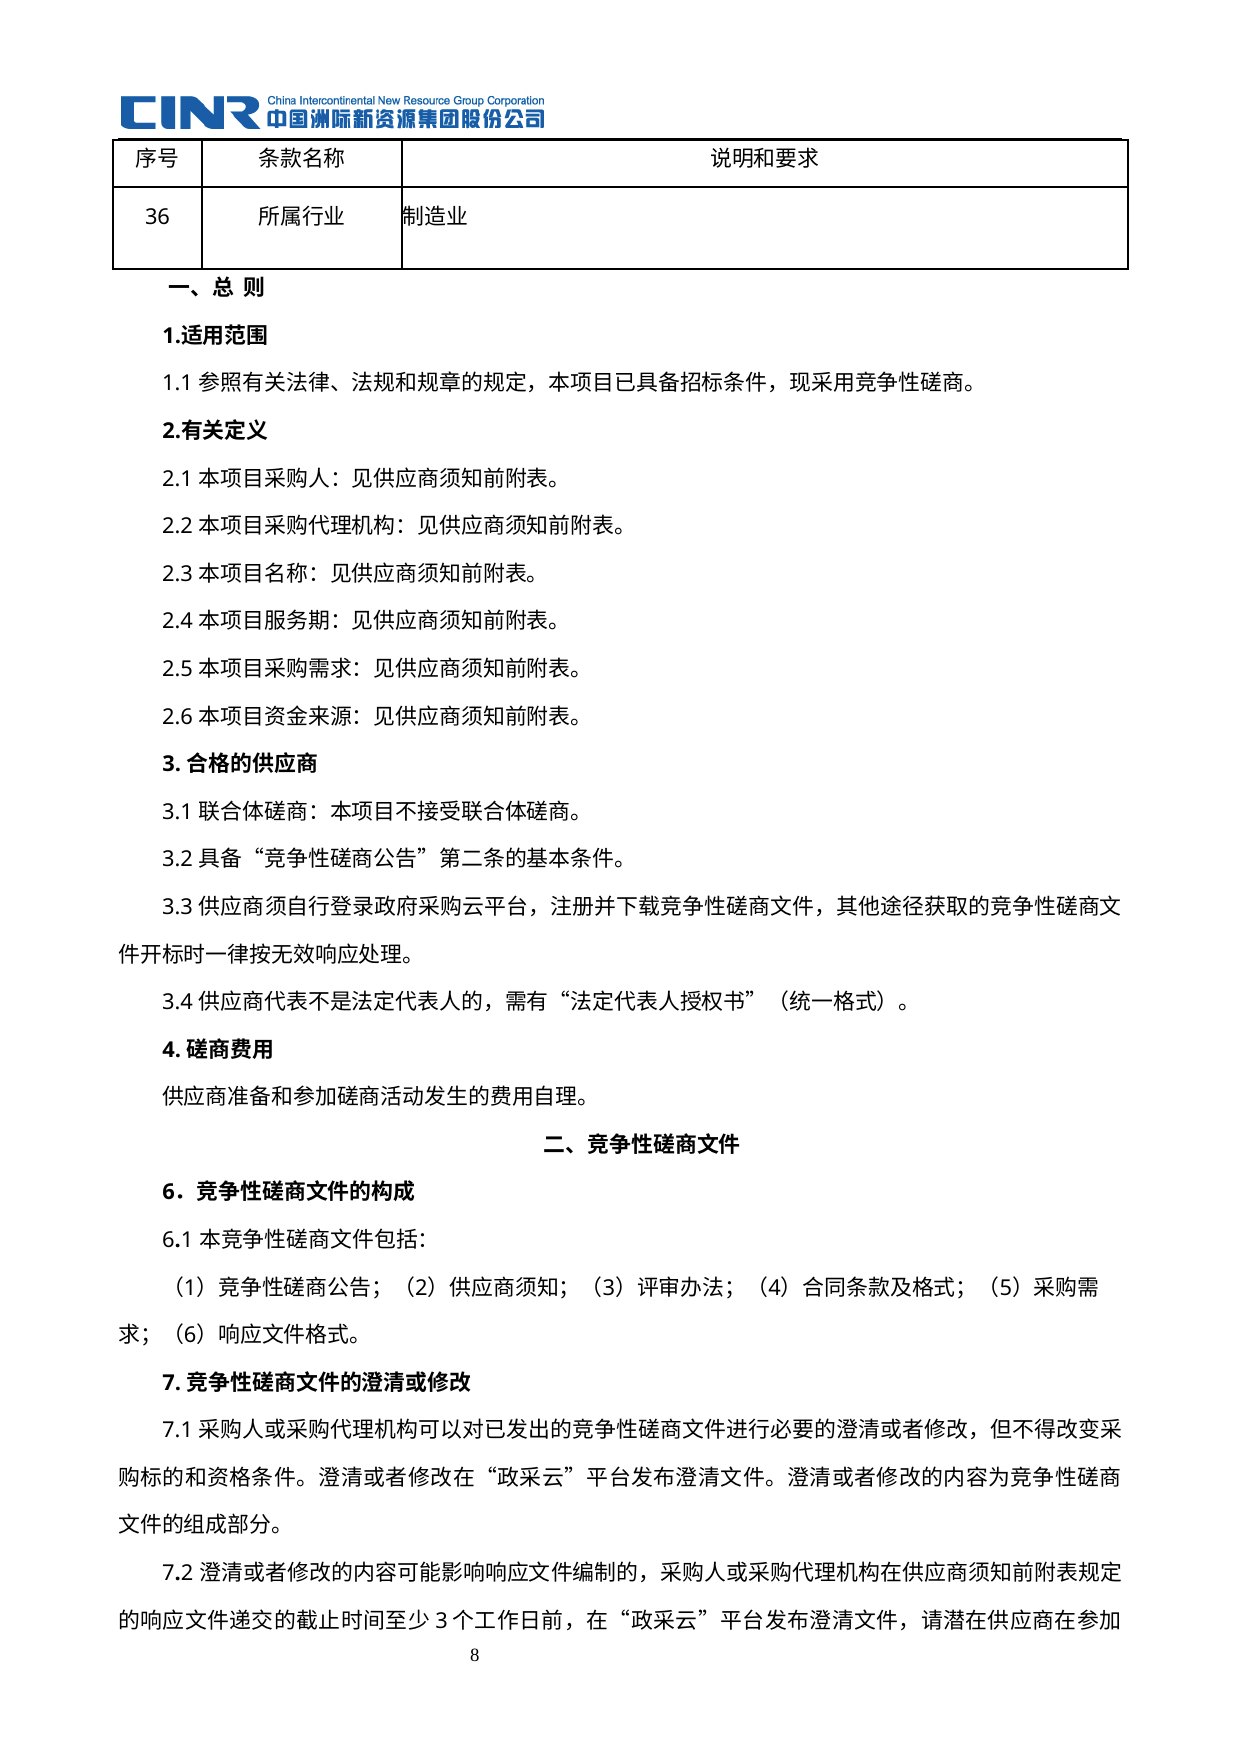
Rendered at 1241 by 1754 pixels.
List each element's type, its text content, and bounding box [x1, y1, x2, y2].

subtitle 一、总 则 [118, 270, 1122, 302]
table_header 序号 [114, 141, 201, 186]
table_header 条款名称 [203, 141, 401, 186]
text 2.5 本项目采购需求：见供应商须知前附表。 [118, 651, 1122, 683]
subtitle 7. 竞争性磋商文件的澄清或修改 [118, 1365, 1122, 1397]
text 3.3 供应商须自行登录政府采购云平台，注册并下载竞争性磋商文件，其他途径获取的竞争性磋商文件开标时一律按无效响应处理。 [118, 889, 1122, 968]
table_header 说明和要求 [403, 141, 1127, 186]
text 2.2 本项目采购代理机构：见供应商须知前附表。 [118, 508, 1122, 540]
text 7.1 采购人或采购代理机构可以对已发出的竞争性磋商文件进行必要的澄清或者修改，但不得改变采购标的和资格条件。澄清或者修改在“政采云”平台发布澄清文件。澄清或者修改的内容为竞争性磋商文件的组成部分。 [118, 1412, 1122, 1539]
text 2.3 本项目名称：见供应商须知前附表。 [118, 556, 1122, 588]
text 供应商准备和参加磋商活动发生的费用自理。 [118, 1079, 1122, 1111]
subtitle 6．竞争性磋商文件的构成 [118, 1174, 1122, 1206]
text 2.4 本项目服务期：见供应商须知前附表。 [118, 603, 1122, 635]
text 3.4 供应商代表不是法定代表人的，需有“法定代表人授权书”（统一格式）。 [118, 984, 1122, 1016]
subtitle 4. 磋商费用 [118, 1032, 1122, 1063]
text （1）竞争性磋商公告；（2）供应商须知；（3）评审办法；（4）合同条款及格式；（5）采购需求；（6）响应文件格式。 [118, 1269, 1122, 1349]
text 6.1 本竞争性磋商文件包括： [118, 1222, 1122, 1254]
picture [118, 88, 553, 136]
subtitle 二、竞争性磋商文件 [118, 1127, 1122, 1158]
subtitle 3. 合格的供应商 [118, 746, 1122, 778]
text 2.6 本项目资金来源：见供应商须知前附表。 [118, 699, 1122, 730]
subtitle 2.有关定义 [118, 413, 1122, 445]
subtitle 1.适用范围 [118, 318, 1122, 349]
text 3.2 具备“竞争性磋商公告”第二条的基本条件。 [118, 841, 1122, 873]
text 1.1 参照有关法律、法规和规章的规定，本项目已具备招标条件，现采用竞争性磋商。 [118, 365, 1122, 397]
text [118, 1555, 1122, 1634]
table_cell 36 [114, 188, 201, 268]
table_cell 制造业 [403, 188, 1127, 268]
table_cell 所属行业 [203, 188, 401, 268]
text 3.1 联合体磋商：本项目不接受联合体磋商。 [118, 794, 1122, 826]
text 2.1 本项目采购人：见供应商须知前附表。 [118, 461, 1122, 492]
